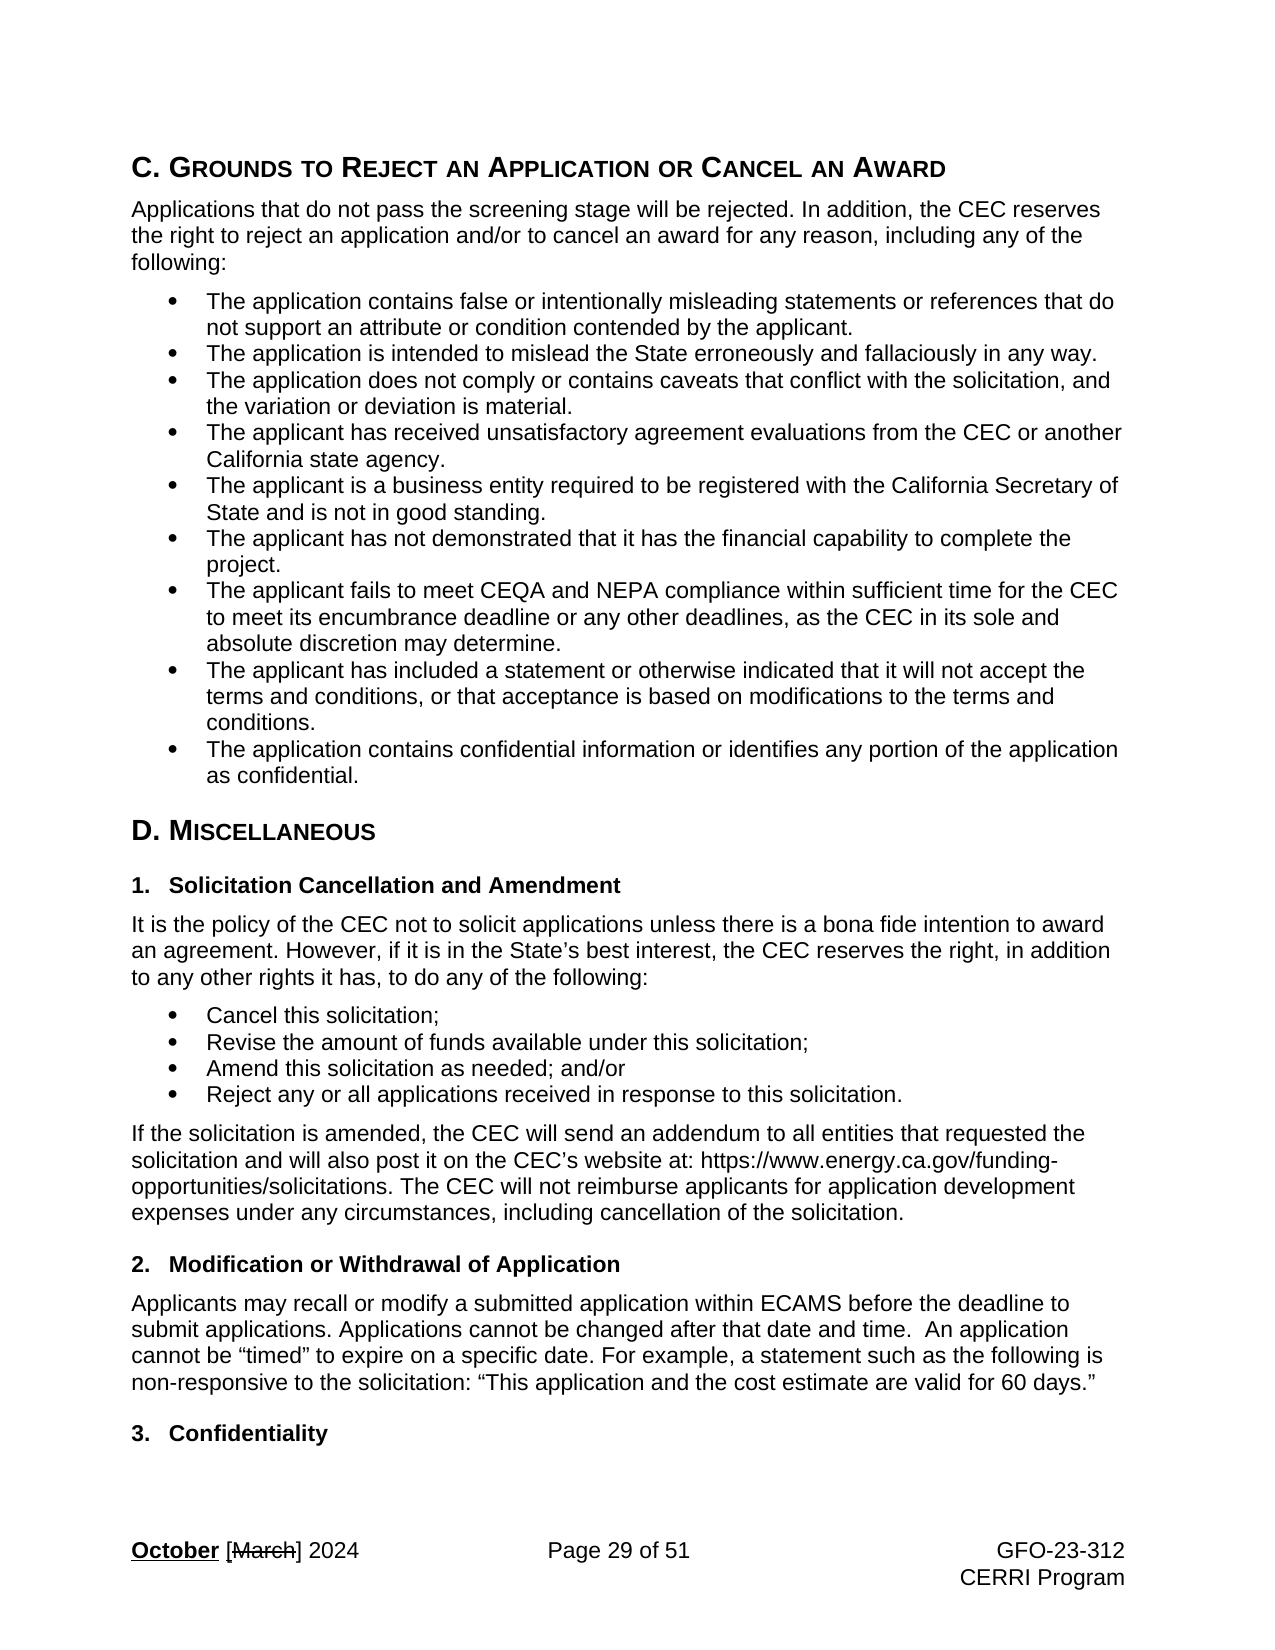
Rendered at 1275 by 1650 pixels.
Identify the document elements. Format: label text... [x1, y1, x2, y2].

list The application does not comply or contains caveats that conflict with the solicitation, and the variation or deviation is material. [169, 367, 1125, 419]
list The application contains false or intentionally misleading statements or references that do not support an attribute or condition contended by the applicant. [169, 288, 1125, 340]
list The application is intended to mislead the State erroneously and fallaciously in any way. [169, 340, 1125, 367]
list The applicant has received unsatisfactory agreement evaluations from the CEC or another California state agency. [169, 419, 1125, 472]
text If the solicitation is amended, the CEC will send an addendum to all entities that requested the solicitation and will also post it on the CEC’s website at: https://www.energy.ca.gov/funding-opportunities/solicitations. The CEC will not reimburse applicants for application development expenses under any circumstances, including cancellation of the solicitation. [131, 1120, 1125, 1226]
list Cancel this solicitation; [169, 1002, 1125, 1029]
list Amend this solicitation as needed; and/or [169, 1055, 1125, 1081]
list Confidentiality [131, 1420, 1125, 1446]
list Reject any or all applications received in response to this solicitation. [169, 1081, 1125, 1108]
list Solicitation Cancellation and Amendment [131, 872, 1125, 898]
list The applicant is a business entity required to be registered with the California Secretary of State and is not in good standing. [169, 472, 1125, 525]
list The application contains confidential information or identifies any portion of the application as confidential. [169, 736, 1125, 788]
subtitle Miscellaneous [131, 813, 1125, 847]
list The applicant has not demonstrated that it has the financial capability to complete the project. [169, 525, 1125, 577]
text Applications that do not pass the screening stage will be rejected. In addition, the CEC reserves the right to reject an application and/or to cancel an award for any reason, including any of the following: [131, 196, 1125, 275]
subtitle Grounds to Reject an Application or Cancel an Award [131, 150, 1125, 183]
list Revise the amount of funds available under this solicitation; [169, 1029, 1125, 1055]
text It is the policy of the CEC not to solicit applications unless there is a bona fide intention to award an agreement. However, if it is in the State’s best interest, the CEC reserves the right, in addition to any other rights it has, to do any of the following: [131, 911, 1125, 990]
list The applicant fails to meet CEQA and NEPA compliance within sufficient time for the CEC to meet its encumbrance deadline or any other deadlines, as the CEC in its sole and absolute discretion may determine. [169, 577, 1125, 657]
text Applicants may recall or modify a submitted application within ECAMS before the deadline to submit applications. Applications cannot be changed after that date and time. An application cannot be “timed” to expire on a specific date. For example, a statement such as the following is non-responsive to the solicitation: “This application and the cost estimate are valid for 60 days.” [131, 1289, 1125, 1395]
list The applicant has included a statement or otherwise indicated that it will not accept the terms and conditions, or that acceptance is based on modifications to the terms and conditions. [169, 657, 1125, 736]
list Modification or Withdrawal of Application [131, 1251, 1125, 1277]
